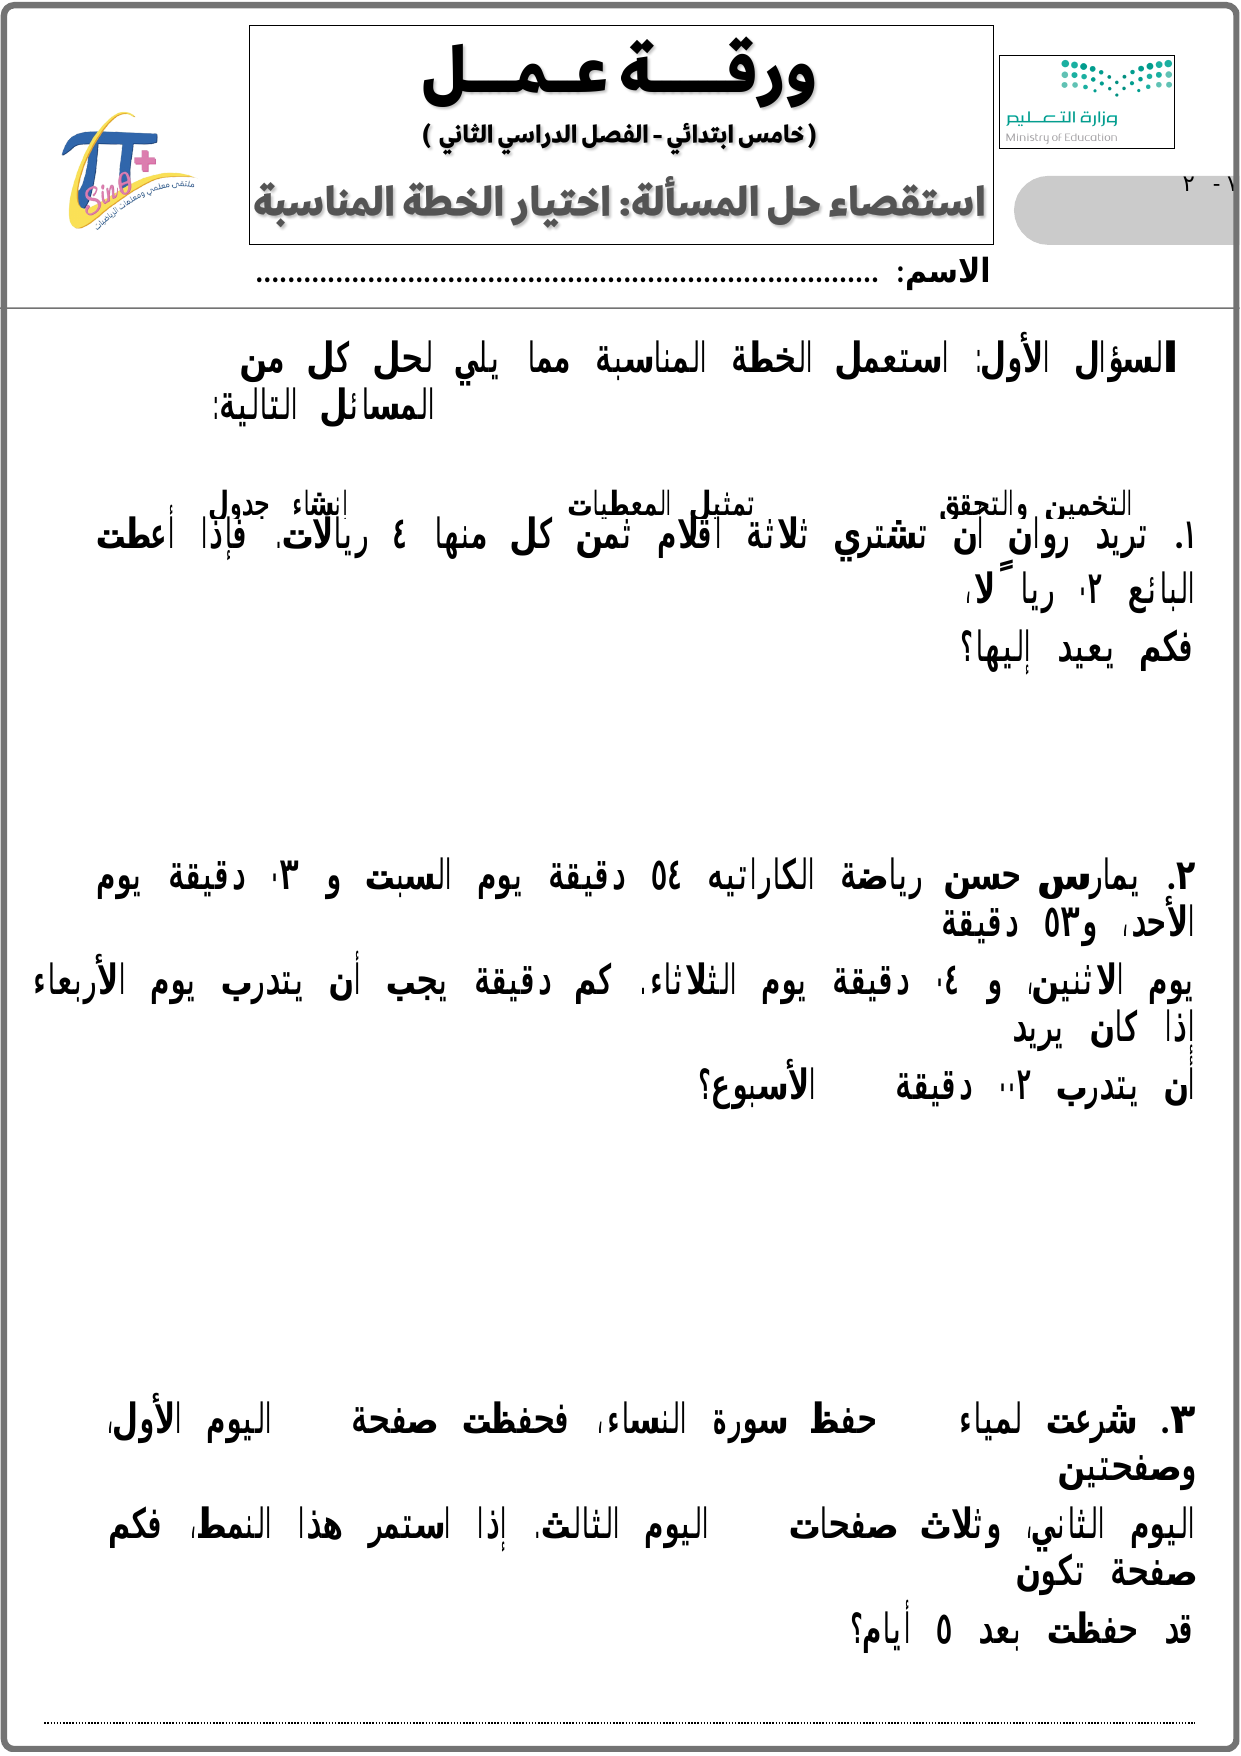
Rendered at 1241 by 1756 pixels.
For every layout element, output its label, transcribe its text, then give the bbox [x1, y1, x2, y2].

text ﻳﻮم اﻻﺛﻨﻴﻦ، و ٠٤ دﻗﻴﻘﺔ ﻳﻮم اﻟﺜﻼﺛﺎء. ﻛﻢ دﻗﻴﻘﺔ ﻳﺠﺐ أن ﻳﺘﺪرب ﻳﻮم اﻷرﺑﻌﺎء إذا ﻛﺎن ﻳﺮﻳﺪ [14, 960, 1196, 1054]
text أن ﻳﺘﺪرب ٠٠٢ دﻗﻴﻘﺔ اﻷﺳﺒﻮع؟ [14, 1065, 1196, 1112]
text .............................................................................. :اﻻﺳﻢ [46, 250, 1200, 291]
picture [25, 96, 234, 245]
picture [1000, 56, 1174, 148]
text اﻟﻴﻮم اﻟﺜﺎﻧﻲ، وﺛﻼث ﺻﻔﺤﺎت اﻟﻴﻮم اﻟﺜﺎﻟﺚ. إذا اﺳﺘﻤﺮ ﻫﺬا اﻟﻨﻤﻂ، ﻓﻜﻢ ﺻﻔﺤﺔ ﺗﻜﻮن [14, 1504, 1196, 1598]
text ٢. ﻳﻤﺎرس ﺣﺴﻦ رﻳﺎﺿﺔ اﻟﻜﺎراﺗﻴﻪ ٥٤ دﻗﻴﻘﺔ ﻳﻮم اﻟﺴﺒﺖ و ٠٣ دﻗﻴﻘﺔ ﻳﻮم اﻷﺣﺪ، و٥٣ دﻗﻴﻘﺔ [14, 849, 1196, 949]
text ١. ﺗﺮﻳﺪ روان أن ﺗﺸﺘﺮي ﺛﻼﺛﺔ أﻗﻼم ﺛﻤﻦ ﻛﻞ ﻣﻨﻬﺎ ٤ رﻳﺎﻻت. ﻓﺈذا أﻋﻄﺖ اﻟﺒﺎﺋﻊ ٠٢ رﻳﺎ ًﻻ، [14, 508, 1196, 616]
text ﻗﺪ ﺣﻔﻈﺖ ﺑﻌﺪ ٥ أﻳﺎم؟ [14, 1609, 1196, 1656]
picture [250, 26, 993, 244]
text ﻓﻜﻢ ﻳﻌﻴﺪ إﻟﻴﻬﺎ؟ [14, 627, 1196, 674]
text اﻟﺴﺆال اﻷول: اﺳﺘﻌﻤﻞ اﻟﺨﻄﺔ اﻟﻤﻨﺎﺳﺒﺔ ﻣﻤﺎ ﻳﻠﻲ ﻟﺤﻞ ﻛﻞ ﻣﻦ اﻟﻤﺴﺎﺋﻞ اﻟﺘﺎﻟﻴﺔ: [211, 332, 1233, 432]
text ٣. ﺷﺮﻋﺖ ﻟﻤﻴﺎء ﺣﻔﻆ ﺳﻮرة اﻟﻨﺴﺎء، ﻓﺤﻔﻈﺖ ﺻﻔﺤﺔ اﻟﻴﻮم اﻷول، وﺻﻔﺤﺘﻴﻦ [14, 1393, 1196, 1493]
